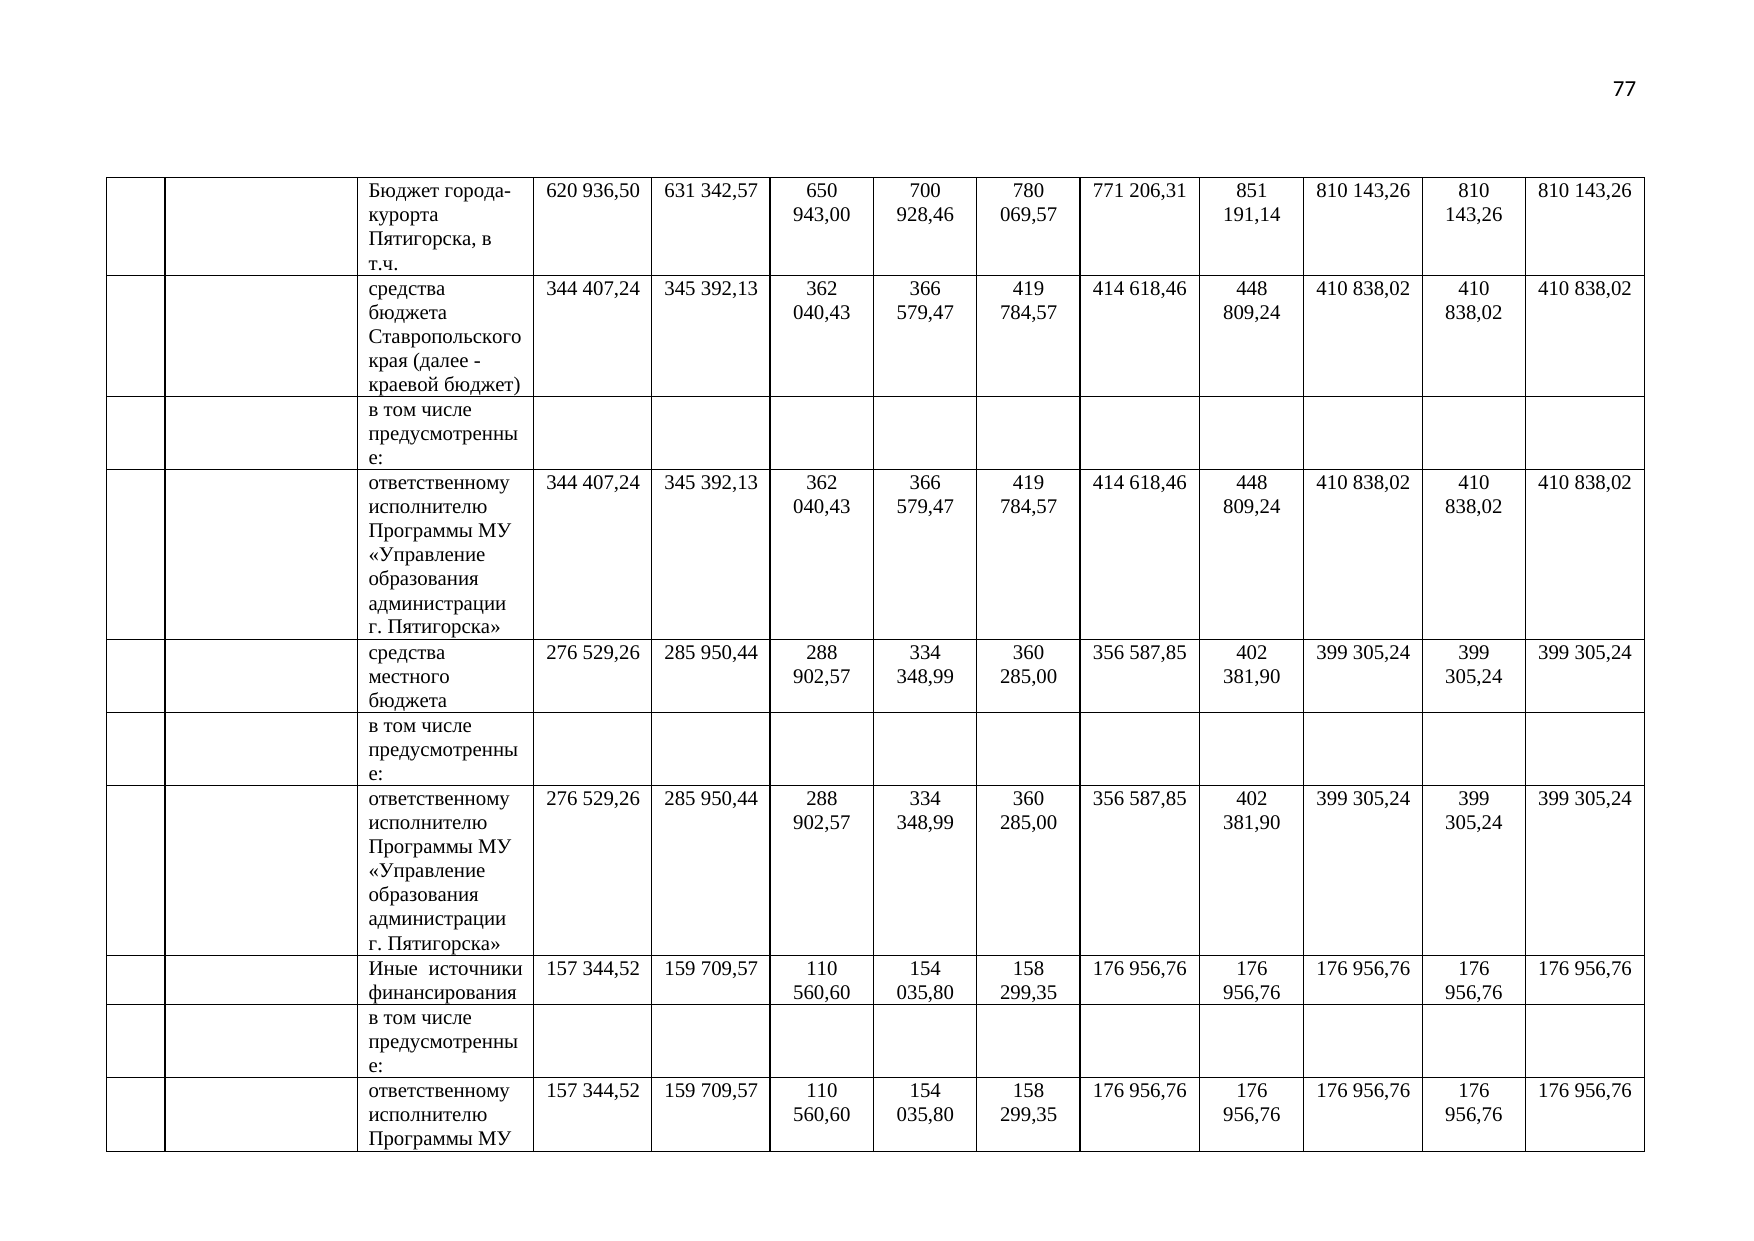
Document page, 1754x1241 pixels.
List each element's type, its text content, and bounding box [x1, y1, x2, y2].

table_cell [1526, 397, 1644, 469]
table_cell [166, 713, 357, 785]
table_cell [166, 178, 357, 274]
table_cell 159 709,57 [652, 1078, 769, 1151]
table_cell 288 902,57 [771, 786, 873, 954]
table_cell [107, 276, 164, 396]
table_cell 285 950,44 [652, 786, 769, 954]
table_cell 399 305,24 [1423, 786, 1525, 954]
table_cell 345 392,13 [652, 470, 769, 638]
table_cell [534, 397, 651, 469]
table_cell 851 191,14 [1200, 178, 1303, 274]
table_cell [1526, 1005, 1644, 1077]
table_cell [652, 713, 769, 785]
table_cell 399 305,24 [1423, 640, 1525, 712]
table_cell 157 344,52 [534, 1078, 651, 1151]
table_cell [1423, 713, 1525, 785]
table_cell Бюджет города-курорта Пятигорска, в т.ч. [358, 178, 533, 274]
table_cell [166, 786, 357, 954]
table_cell 448 809,24 [1200, 276, 1303, 396]
table_cell [107, 640, 164, 712]
table_cell 356 587,85 [1081, 640, 1199, 712]
table_cell 176 956,76 [1081, 956, 1199, 1004]
table_cell [874, 397, 976, 469]
table_cell 366 579,47 [874, 276, 976, 396]
table_cell в том числе предусмотренные: [358, 1005, 533, 1077]
table_cell 288 902,57 [771, 640, 873, 712]
table_cell 410 838,02 [1304, 470, 1422, 638]
table_cell средства бюджета Ставропольского края (далее - краевой бюджет) [358, 276, 533, 396]
table_cell [874, 713, 976, 785]
table_cell 414 618,46 [1081, 276, 1199, 396]
table_cell 176 956,76 [1423, 1078, 1525, 1151]
table_cell 154 035,80 [874, 1078, 976, 1151]
table_cell [977, 1005, 1079, 1077]
table_cell 356 587,85 [1081, 786, 1199, 954]
table_cell 176 956,76 [1200, 956, 1303, 1004]
table_cell [166, 1005, 357, 1077]
table_cell 780 069,57 [977, 178, 1079, 274]
table_cell 285 950,44 [652, 640, 769, 712]
table_cell [107, 1078, 164, 1151]
table_cell 276 529,26 [534, 640, 651, 712]
table_cell 410 838,02 [1423, 276, 1525, 396]
table_cell 414 618,46 [1081, 470, 1199, 638]
table_cell 334 348,99 [874, 640, 976, 712]
table_cell 176 956,76 [1200, 1078, 1303, 1151]
table_cell [107, 786, 164, 954]
table_cell 399 305,24 [1526, 786, 1644, 954]
table_cell [1304, 713, 1422, 785]
table_cell 448 809,24 [1200, 470, 1303, 638]
table_cell [107, 956, 164, 1004]
table_cell [107, 1005, 164, 1077]
table_cell 158 299,35 [977, 1078, 1079, 1151]
table_cell 366 579,47 [874, 470, 976, 638]
table_cell 771 206,31 [1081, 178, 1199, 274]
table_cell [771, 1005, 873, 1077]
table_cell [1200, 397, 1303, 469]
table_cell 650 943,00 [771, 178, 873, 274]
table_cell в том числе предусмотренные: [358, 713, 533, 785]
table_cell [652, 397, 769, 469]
table_cell 399 305,24 [1304, 786, 1422, 954]
table_cell 110 560,60 [771, 1078, 873, 1151]
table_cell [534, 713, 651, 785]
table_cell 810 143,26 [1526, 178, 1644, 274]
table_cell 810 143,26 [1304, 178, 1422, 274]
table_cell [1304, 1005, 1422, 1077]
table_cell 176 956,76 [1081, 1078, 1199, 1151]
table_cell 159 709,57 [652, 956, 769, 1004]
table_cell 360 285,00 [977, 786, 1079, 954]
table_cell [166, 1078, 357, 1151]
table_cell 402 381,90 [1200, 786, 1303, 954]
table_cell 154 035,80 [874, 956, 976, 1004]
table_cell [1526, 713, 1644, 785]
table_cell [166, 470, 357, 638]
table_cell 362 040,43 [771, 470, 873, 638]
table_cell Иные источники финансирования [358, 956, 533, 1004]
table_cell [652, 1005, 769, 1077]
table_cell 410 838,02 [1526, 470, 1644, 638]
table_cell 157 344,52 [534, 956, 651, 1004]
table_cell [874, 1005, 976, 1077]
table_cell [977, 713, 1079, 785]
table_cell 620 936,50 [534, 178, 651, 274]
table_cell 402 381,90 [1200, 640, 1303, 712]
table_cell 399 305,24 [1304, 640, 1422, 712]
table_cell 344 407,24 [534, 276, 651, 396]
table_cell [358, 1078, 533, 1151]
table_cell 362 040,43 [771, 276, 873, 396]
table_cell 110 560,60 [771, 956, 873, 1004]
table_cell ответственному исполнителю Программы МУ «Управление образования администрации г. Пятигорска» [358, 470, 533, 638]
table_cell [1081, 397, 1199, 469]
table_cell [166, 640, 357, 712]
table_cell 176 956,76 [1526, 956, 1644, 1004]
table_cell [771, 713, 873, 785]
table_cell 276 529,26 [534, 786, 651, 954]
table_cell 631 342,57 [652, 178, 769, 274]
table_cell 410 838,02 [1304, 276, 1422, 396]
table_cell 410 838,02 [1526, 276, 1644, 396]
table_cell [107, 178, 164, 274]
table_cell 399 305,24 [1526, 640, 1644, 712]
table_cell [107, 397, 164, 469]
table_cell 419 784,57 [977, 276, 1079, 396]
table_cell [166, 397, 357, 469]
table_cell 176 956,76 [1423, 956, 1525, 1004]
table_cell [166, 276, 357, 396]
table_cell 700 928,46 [874, 178, 976, 274]
table_cell в том числе предусмотренные: [358, 397, 533, 469]
table_cell 345 392,13 [652, 276, 769, 396]
table_cell [1423, 397, 1525, 469]
table_cell [771, 397, 873, 469]
table_cell [1423, 1005, 1525, 1077]
table_cell [1081, 713, 1199, 785]
table_cell средства местного бюджета [358, 640, 533, 712]
table_cell 410 838,02 [1423, 470, 1525, 638]
table_cell [107, 713, 164, 785]
table_cell [1081, 1005, 1199, 1077]
table_cell 419 784,57 [977, 470, 1079, 638]
table_cell [1200, 713, 1303, 785]
table_cell 176 956,76 [1304, 1078, 1422, 1151]
table_cell 334 348,99 [874, 786, 976, 954]
table_cell 360 285,00 [977, 640, 1079, 712]
table_cell [1200, 1005, 1303, 1077]
table_cell [107, 470, 164, 638]
table_cell 344 407,24 [534, 470, 651, 638]
table_cell 158 299,35 [977, 956, 1079, 1004]
table_cell [1304, 397, 1422, 469]
table_cell 176 956,76 [1304, 956, 1422, 1004]
table_cell 810 143,26 [1423, 178, 1525, 274]
table_cell [166, 956, 357, 1004]
table_cell ответственному исполнителю Программы МУ «Управление образования администрации г. Пятигорска» [358, 786, 533, 954]
table_cell [534, 1005, 651, 1077]
table_cell [977, 397, 1079, 469]
table_cell 176 956,76 [1526, 1078, 1644, 1151]
